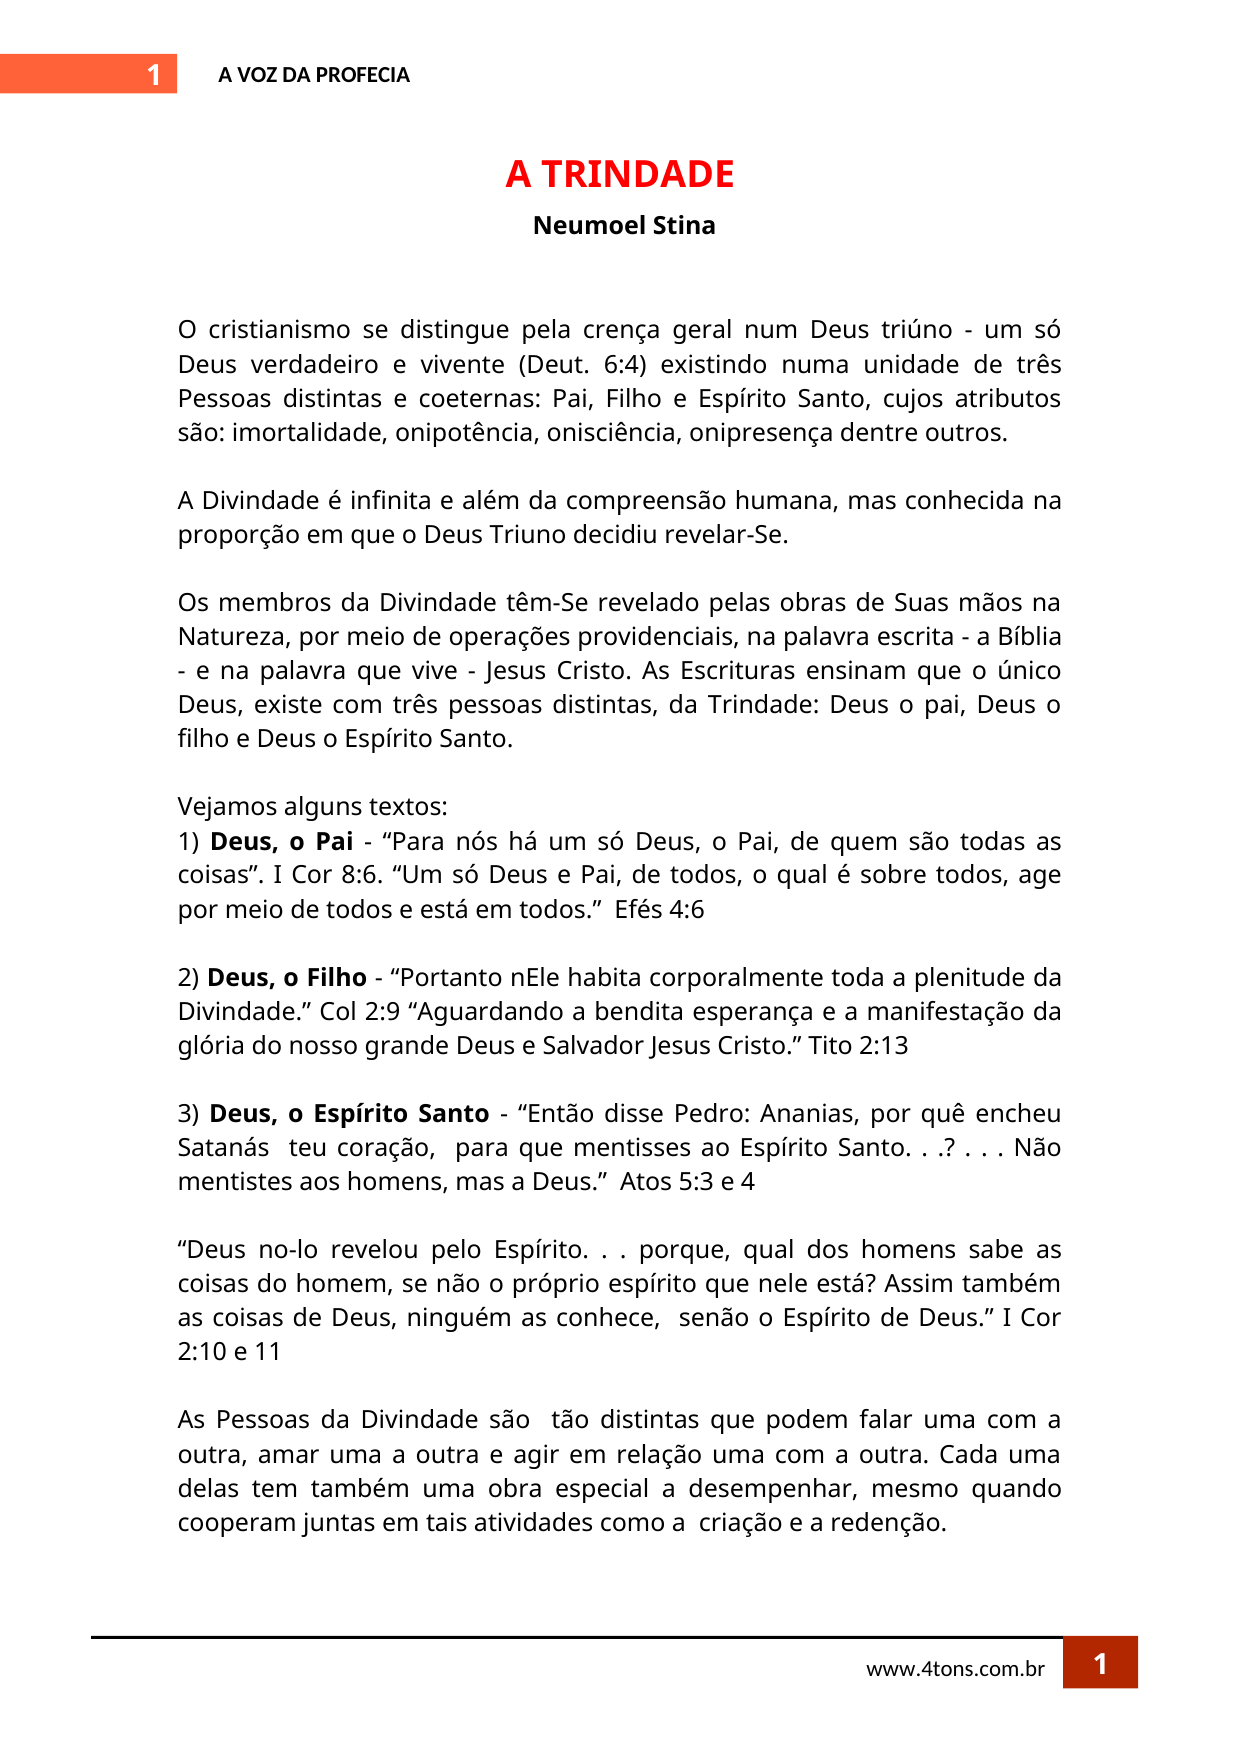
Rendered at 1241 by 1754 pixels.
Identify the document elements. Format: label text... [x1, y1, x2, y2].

text As Pessoas da Divindade são tão distintas que podem falar uma com a outra, amar uma a outra e agir em relação uma com a outra. Cada uma delas tem também uma obra especial a desempenhar, mesmo quando cooperam juntas em tais atividades como a criação e a redenção. [177, 1402, 1063, 1538]
text A TRINDADE [177, 148, 1063, 199]
text Vejamos alguns textos: [177, 789, 1063, 823]
text 2) Deus, o Filho - “Portanto nEle habita corporalmente toda a plenitude da Divindade.” Col 2:9 “Aguardando a bendita esperança e a manifestação da glória do nosso grande Deus e Salvador Jesus Cristo.” Tito 2:13 [177, 959, 1063, 1062]
text “Deus no-lo revelou pelo Espírito. . . porque, qual dos homens sabe as coisas do homem, se não o próprio espírito que nele está? Assim também as coisas de Deus, ninguém as conhece, senão o Espírito de Deus.” I Cor 2:10 e 11 [177, 1232, 1063, 1368]
text 3) Deus, o Espírito Santo - “Então disse Pedro: Ananias, por quê encheu Satanás teu coração, para que mentisses ao Espírito Santo. . .? . . . Não mentistes aos homens, mas a Deus.” Atos 5:3 e 4 [177, 1096, 1063, 1198]
text O cristianismo se distingue pela crença geral num Deus triúno - um só Deus verdadeiro e vivente (Deut. 6:4) existindo numa unidade de três Pessoas distintas e coeternas: Pai, Filho e Espírito Santo, cujos atributos são: imortalidade, onipotência, onisciência, onipresença dentre outros. [177, 312, 1063, 448]
text Neumoel Stina [177, 199, 1063, 244]
text 1) Deus, o Pai - “Para nós há um só Deus, o Pai, de quem são todas as coisas”. I Cor 8:6. “Um só Deus e Pai, de todos, o qual é sobre todos, age por meio de todos e está em todos.” Efés 4:6 [177, 823, 1063, 925]
text A Divindade é infinita e além da compreensão humana, mas conhecida na proporção em que o Deus Triuno decidiu revelar-Se. [177, 482, 1063, 551]
text Os membros da Divindade têm-Se revelado pelas obras de Suas mãos na Natureza, por meio de operações providenciais, na palavra escrita - a Bíblia - e na palavra que vive - Jesus Cristo. As Escrituras ensinam que o único Deus, existe com três pessoas distintas, da Trindade: Deus o pai, Deus o filho e Deus o Espírito Santo. [177, 585, 1063, 755]
